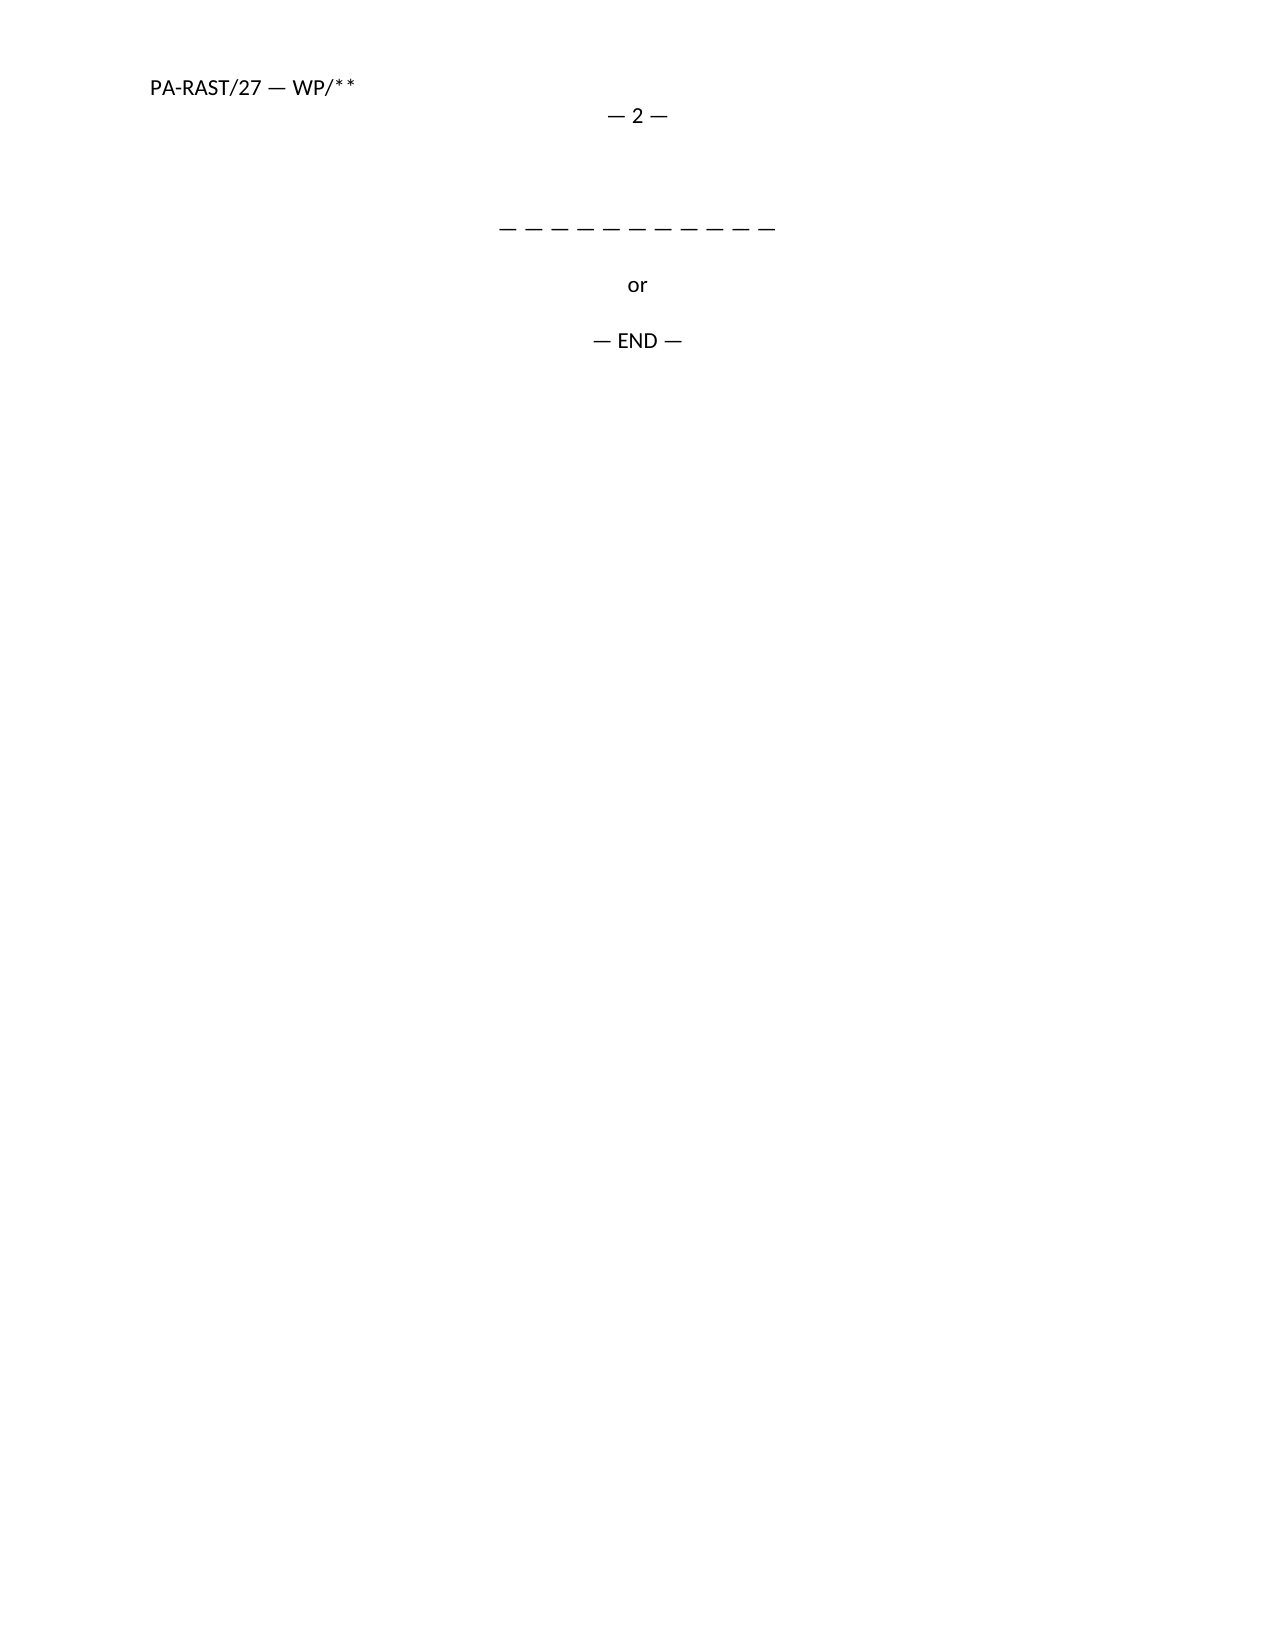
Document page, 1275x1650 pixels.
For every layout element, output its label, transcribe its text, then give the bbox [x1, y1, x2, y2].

text — END — [150, 326, 1125, 354]
text — — — — — — — — — — — [150, 214, 1125, 242]
text or [150, 270, 1125, 298]
